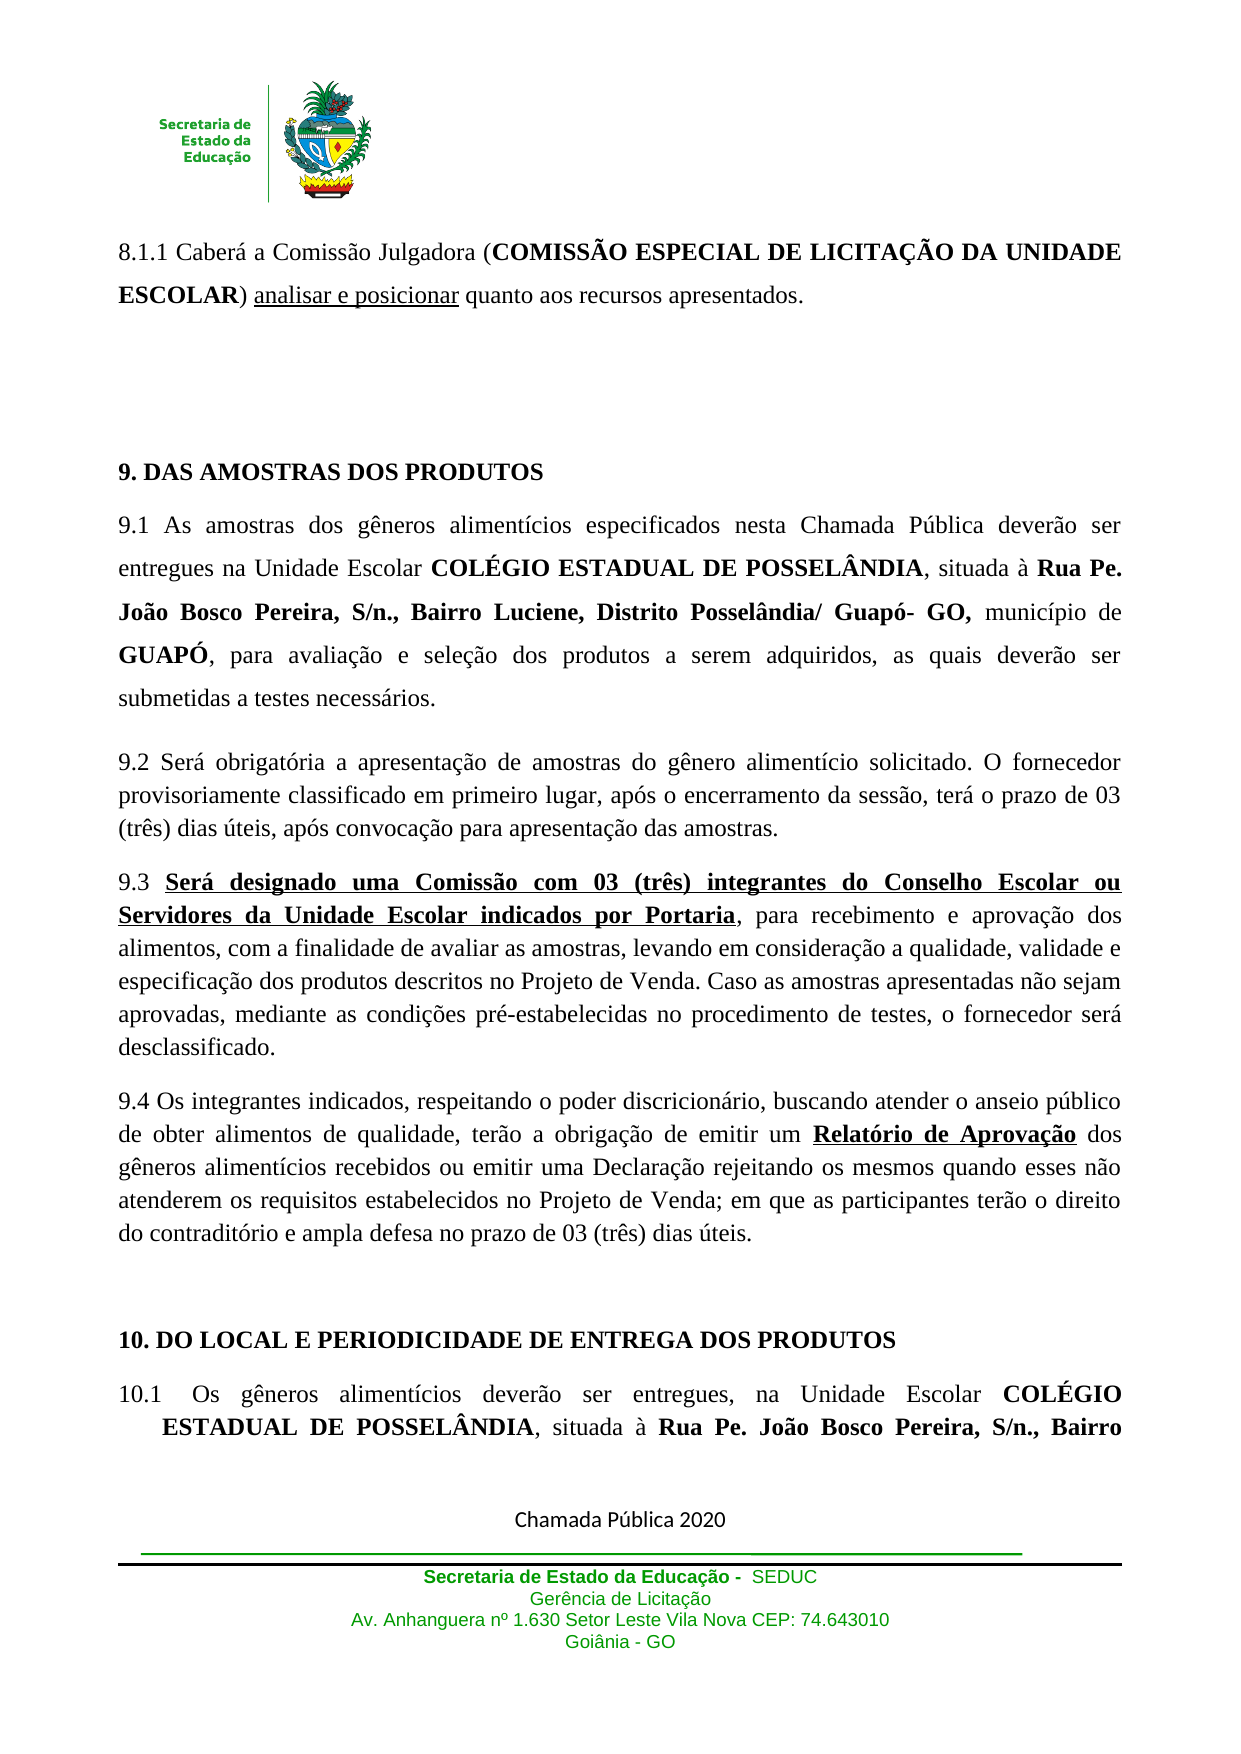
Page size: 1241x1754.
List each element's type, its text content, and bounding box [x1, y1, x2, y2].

text 9.4 Os integrantes indicados, respeitando o poder discricionário, buscando atender o anseio público de obter alimentos de qualidade, terão a obrigação de emitir um Relatório de Aprovação dos gêneros alimentícios recebidos ou emitir uma Declaração rejeitando os mesmos quando esses não atenderem os requisitos estabelecidos no Projeto de Venda; em que as participantes terão o direito do contraditório e ampla defesa no prazo de 03 (três) dias úteis. [118, 1086, 1122, 1247]
text 9.1 As amostras dos gêneros alimentícios especificados nesta Chamada Pública deverão ser entregues na Unidade Escolar COLÉGIO ESTADUAL DE POSSELÂNDIA, situada à Rua Pe. João Bosco Pereira, S/n., Bairro Luciene, Distrito Posselândia/ Guapó- GO, município de GUAPÓ, para avaliação e seleção dos produtos a serem adquiridos, as quais deverão ser submetidas a testes necessários. [118, 510, 1122, 712]
text 9.2 Será obrigatória a apresentação de amostras do gênero alimentício solicitado. O fornecedor provisoriamente classificado em primeiro lugar, após o encerramento da sessão, terá o prazo de 03 (três) dias úteis, após convocação para apresentação das amostras. [118, 747, 1122, 842]
text 9. DAS AMOSTRAS DOS PRODUTOS [118, 457, 1028, 485]
text 9.3 Será designado uma Comissão com 03 (três) integrantes do Conselho Escolar ou Servidores da Unidade Escolar indicados por Portaria, para recebimento e aprovação dos alimentos, com a finalidade de avaliar as amostras, levando em consideração a qualidade, validade e especificação dos produtos descritos no Projeto de Venda. Caso as amostras apresentadas não sejam aprovadas, mediante as condições pré-estabelecidas no procedimento de testes, o fornecedor será desclassificado. [118, 867, 1122, 1061]
picture [118, 73, 412, 210]
text 10. DO LOCAL E PERIODICIDADE DE ENTREGA DOS PRODUTOS [118, 1326, 1118, 1354]
text 8.1.1 Caberá a Comissão Julgadora (COMISSÃO ESPECIAL DE LICITAÇÃO DA UNIDADE ESCOLAR) analisar e posicionar quanto aos recursos apresentados. [118, 237, 1122, 309]
